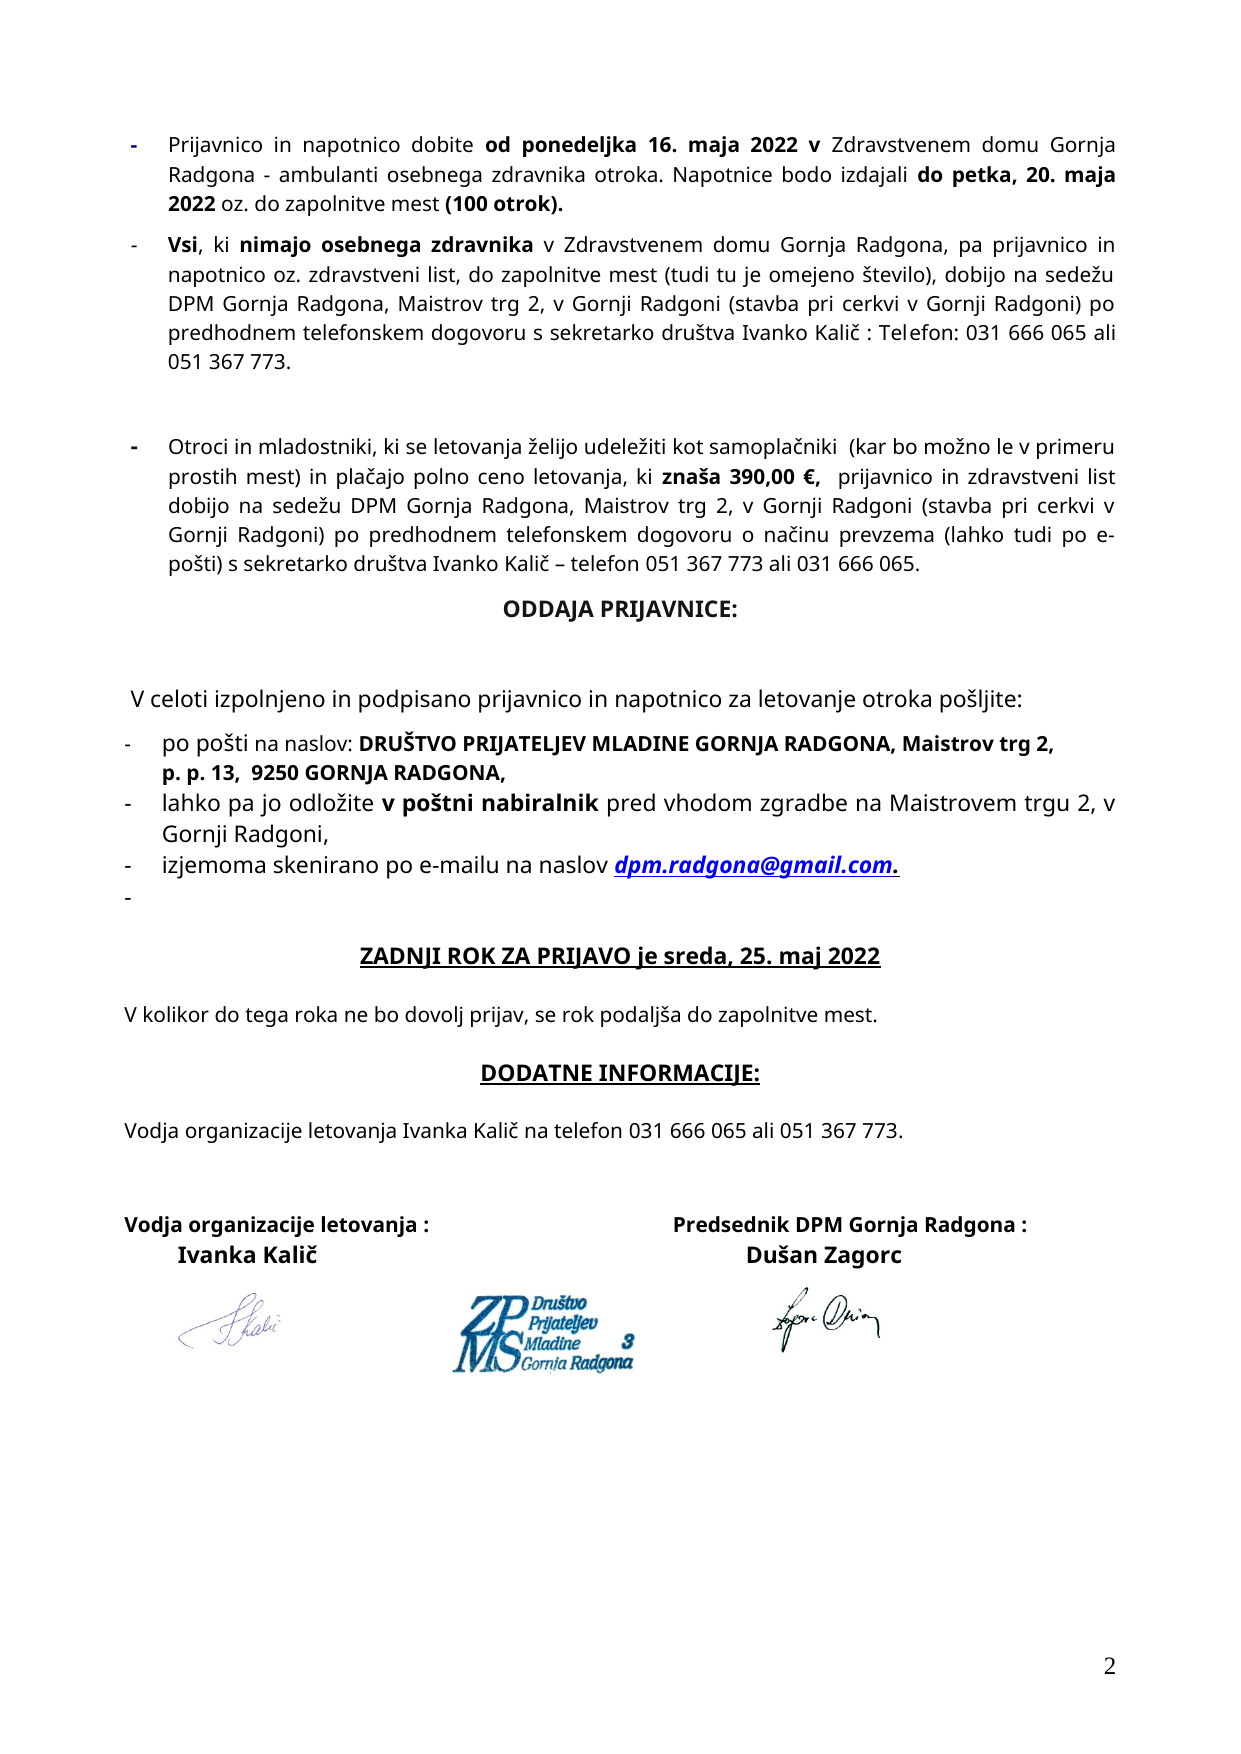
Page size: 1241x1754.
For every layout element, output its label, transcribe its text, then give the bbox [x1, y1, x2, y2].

list Vsi, ki nimajo osebnega zdravnika v Zdravstvenem domu Gornja Radgona, pa prijavnico in napotnico oz. zdravstveni list, do zapolnitve mest (tudi tu je omejeno število), dobijo na sedežu DPM Gornja Radgona, Maistrov trg 2, v Gornji Radgoni (stavba pri cerkvi v Gornji Radgoni) po predhodnem telefonskem dogovoru s sekretarko društva Ivanko Kalič : Telefon: 031 666 065 ali 051 367 773. [131, 230, 1116, 376]
text DODATNE INFORMACIJE: [124, 1057, 1116, 1117]
text V celoti izpolnjeno in podpisano prijavnico in napotnico za letovanje otroka pošljite: [130, 683, 1116, 714]
picture [174, 1293, 287, 1352]
list izjemoma skenirano po e-mailu na naslov dpm.radgona@gmail.com. [124, 849, 1116, 880]
picture [770, 1287, 883, 1353]
text p. p. 13, 9250 GORNJA RADGONA, [162, 758, 1116, 787]
list lahko pa jo odložite v poštni nabiralnik pred vhodom zgradbe na Maistrovem trgu 2, v Gornji Radgoni, [124, 787, 1116, 849]
text V kolikor do tega roka ne bo dovolj prijav, se rok podaljša do zapolnitve mest. [124, 1000, 1116, 1028]
picture [437, 1287, 648, 1377]
text ZADNJI ROK ZA PRIJAVO je sreda, 25. maj 2022 [124, 940, 1116, 971]
list Otroci in mladostniki, ki se letovanja želijo udeležiti kot samoplačniki (kar bo možno le v primeru prostih mest) in plačajo polno ceno letovanja, ki znaša 390,00 €, prijavnico in zdravstveni list dobijo na sedežu DPM Gornja Radgona, Maistrov trg 2, v Gornji Radgoni (stavba pri cerkvi v Gornji Radgoni) po predhodnem telefonskem dogovoru o načinu prevzema (lahko tudi po e-pošti) s sekretarko društva Ivanko Kalič – telefon 051 367 773 ali 031 666 065. [130, 430, 1116, 578]
text Vodja organizacije letovanja : Predsednik DPM Gornja Radgona : [124, 1210, 1116, 1239]
text Ivanka Kalič Dušan Zagorc [124, 1239, 1116, 1270]
list Prijavnico in napotnico dobite od ponedeljka 16. maja 2022 v Zdravstvenem domu Gornja Radgona - ambulanti osebnega zdravnika otroka. Napotnice bodo izdajali do petka, 20. maja 2022 oz. do zapolnitve mest (100 otrok). [130, 130, 1116, 217]
list po pošti na naslov: DRUŠTVO PRIJATELJEV MLADINE GORNJA RADGONA, Maistrov trg 2, [124, 727, 1116, 758]
text ODDAJA PRIJAVNICE: [124, 590, 1116, 624]
text Vodja organizacije letovanja Ivanka Kalič na telefon 031 666 065 ali 051 367 773. [124, 1117, 1116, 1145]
